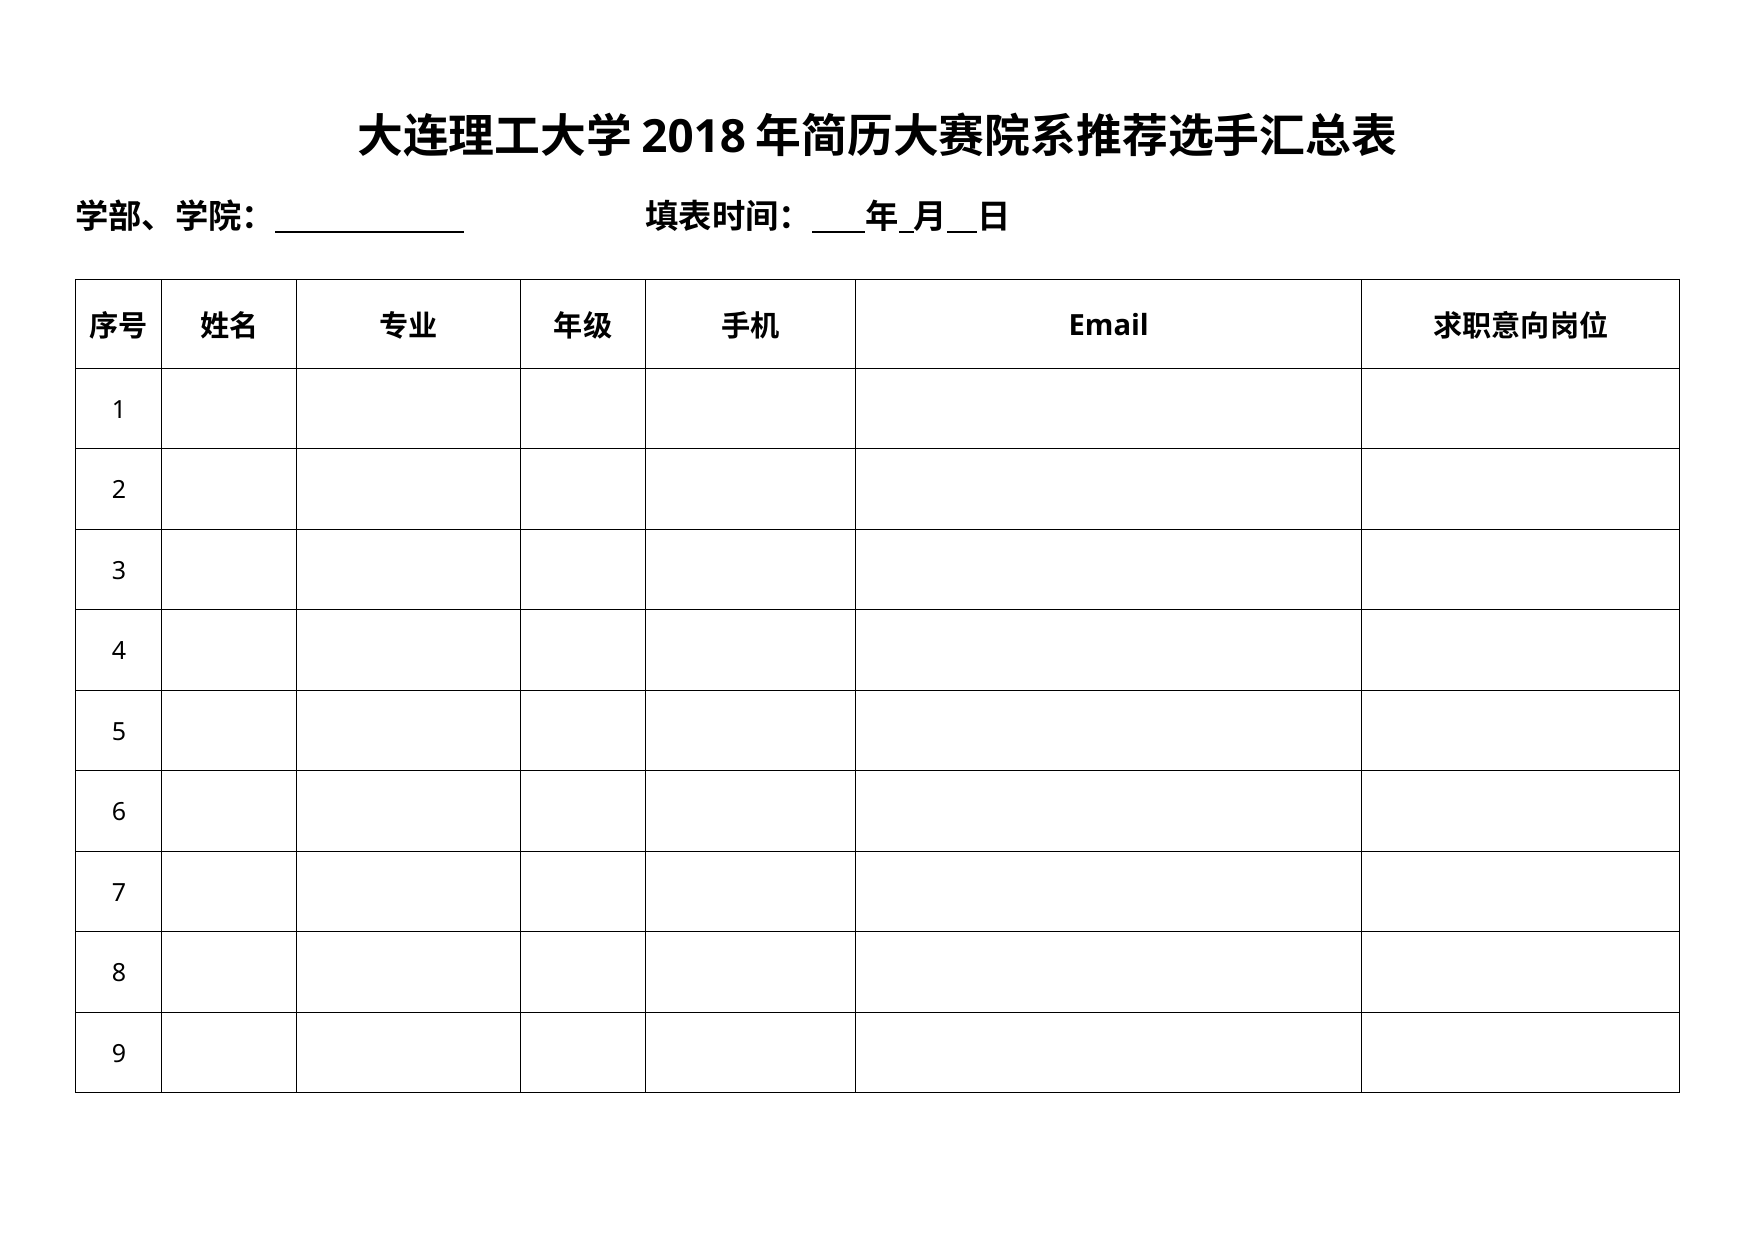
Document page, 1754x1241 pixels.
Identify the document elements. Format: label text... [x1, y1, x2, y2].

table_cell [1362, 610, 1679, 690]
table_cell [297, 1013, 520, 1092]
table_cell [1362, 369, 1679, 448]
table_cell [521, 932, 645, 1012]
table_cell [297, 369, 520, 448]
table_cell [162, 852, 296, 931]
table_cell 7 [76, 852, 161, 931]
table_cell [521, 691, 645, 770]
table_cell [297, 530, 520, 609]
table_cell 3 [76, 530, 161, 609]
table_cell [646, 932, 855, 1012]
table_header 序号 [76, 280, 161, 368]
table_cell 6 [76, 771, 161, 851]
table_cell [856, 691, 1361, 770]
table_cell [646, 610, 855, 690]
table_cell [856, 530, 1361, 609]
table_cell [646, 1013, 855, 1092]
table_header 手机 [646, 280, 855, 368]
text 大连理工大学2018年简历大赛院系推荐选手汇总表 [75, 84, 1679, 181]
table_cell 4 [76, 610, 161, 690]
table_cell 8 [76, 932, 161, 1012]
table_cell [856, 1013, 1361, 1092]
table_cell [162, 1013, 296, 1092]
table_cell [646, 852, 855, 931]
table_cell [162, 691, 296, 770]
table_cell [1362, 932, 1679, 1012]
table_cell 9 [76, 1013, 161, 1092]
table_cell [856, 932, 1361, 1012]
table_header 求职意向岗位 [1362, 280, 1679, 368]
table_cell [162, 369, 296, 448]
table_cell [646, 691, 855, 770]
table_cell [1362, 1013, 1679, 1092]
table_cell [856, 771, 1361, 851]
table_cell [856, 610, 1361, 690]
table_cell [1362, 530, 1679, 609]
table_cell [646, 449, 855, 529]
table_cell [1362, 449, 1679, 529]
table_cell [521, 852, 645, 931]
table_cell [856, 449, 1361, 529]
table_cell [521, 449, 645, 529]
table_cell [162, 449, 296, 529]
table_cell [297, 932, 520, 1012]
table_header 专业 [297, 280, 520, 368]
table_cell [297, 691, 520, 770]
table_cell 2 [76, 449, 161, 529]
table_cell [646, 369, 855, 448]
text 学部、学院： 填表时间： 年 月 日 [75, 181, 1679, 246]
table_cell [856, 369, 1361, 448]
table_header 姓名 [162, 280, 296, 368]
table_cell [162, 530, 296, 609]
table_cell [162, 610, 296, 690]
table_cell [297, 852, 520, 931]
table_cell [162, 771, 296, 851]
table_cell [521, 530, 645, 609]
table_cell [646, 771, 855, 851]
table_cell 1 [76, 369, 161, 448]
table_cell [856, 852, 1361, 931]
table_cell [1362, 691, 1679, 770]
table_cell [521, 771, 645, 851]
table_cell [521, 610, 645, 690]
table_cell [646, 530, 855, 609]
table_cell 5 [76, 691, 161, 770]
table_header 年级 [521, 280, 645, 368]
table_cell [1362, 852, 1679, 931]
table_cell [521, 1013, 645, 1092]
table_cell [297, 449, 520, 529]
table_header Email [856, 280, 1361, 368]
table_cell [297, 610, 520, 690]
table_cell [521, 369, 645, 448]
table_cell [162, 932, 296, 1012]
table_cell [297, 771, 520, 851]
table_cell [1362, 771, 1679, 851]
